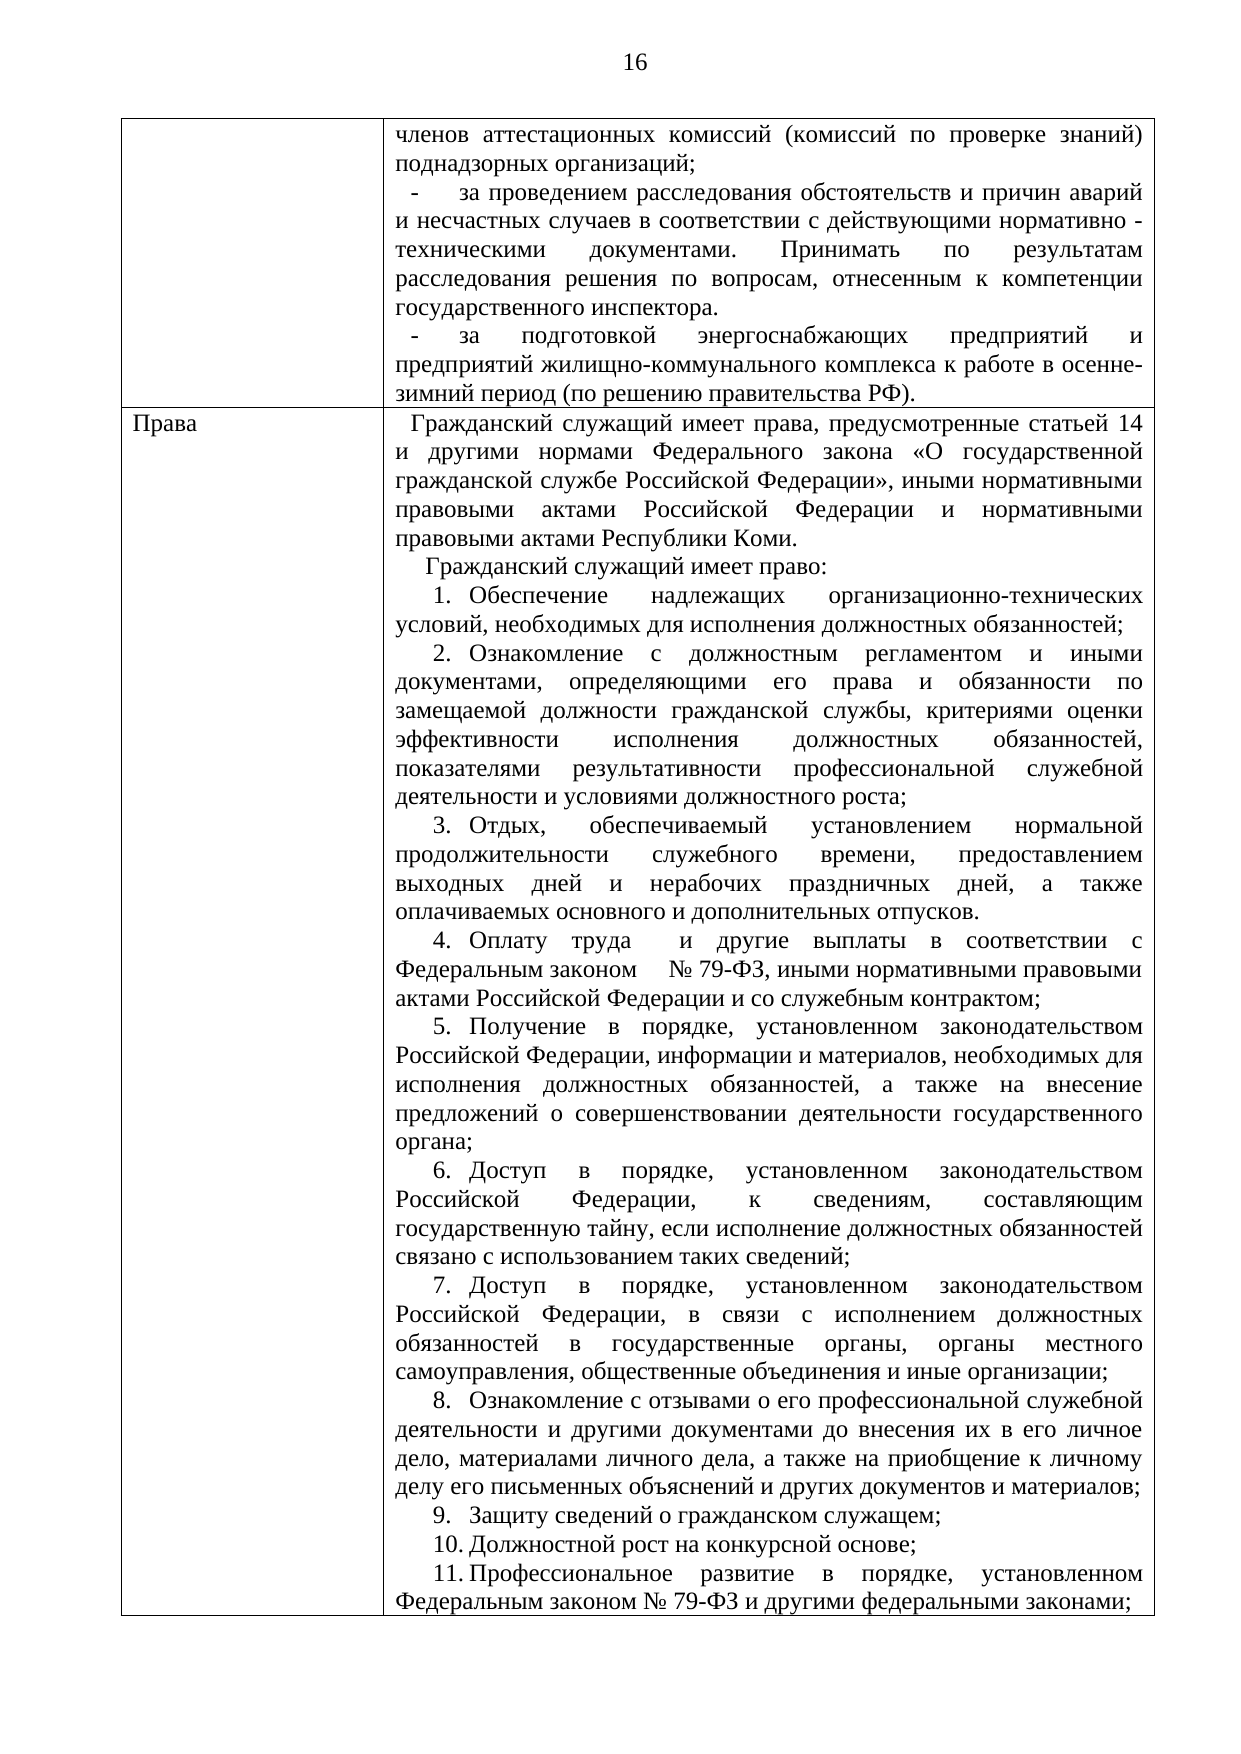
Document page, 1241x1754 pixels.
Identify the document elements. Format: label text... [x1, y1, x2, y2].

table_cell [384, 408, 1154, 1615]
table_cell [384, 119, 1154, 407]
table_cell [122, 119, 383, 407]
table_cell Права [122, 408, 383, 1615]
